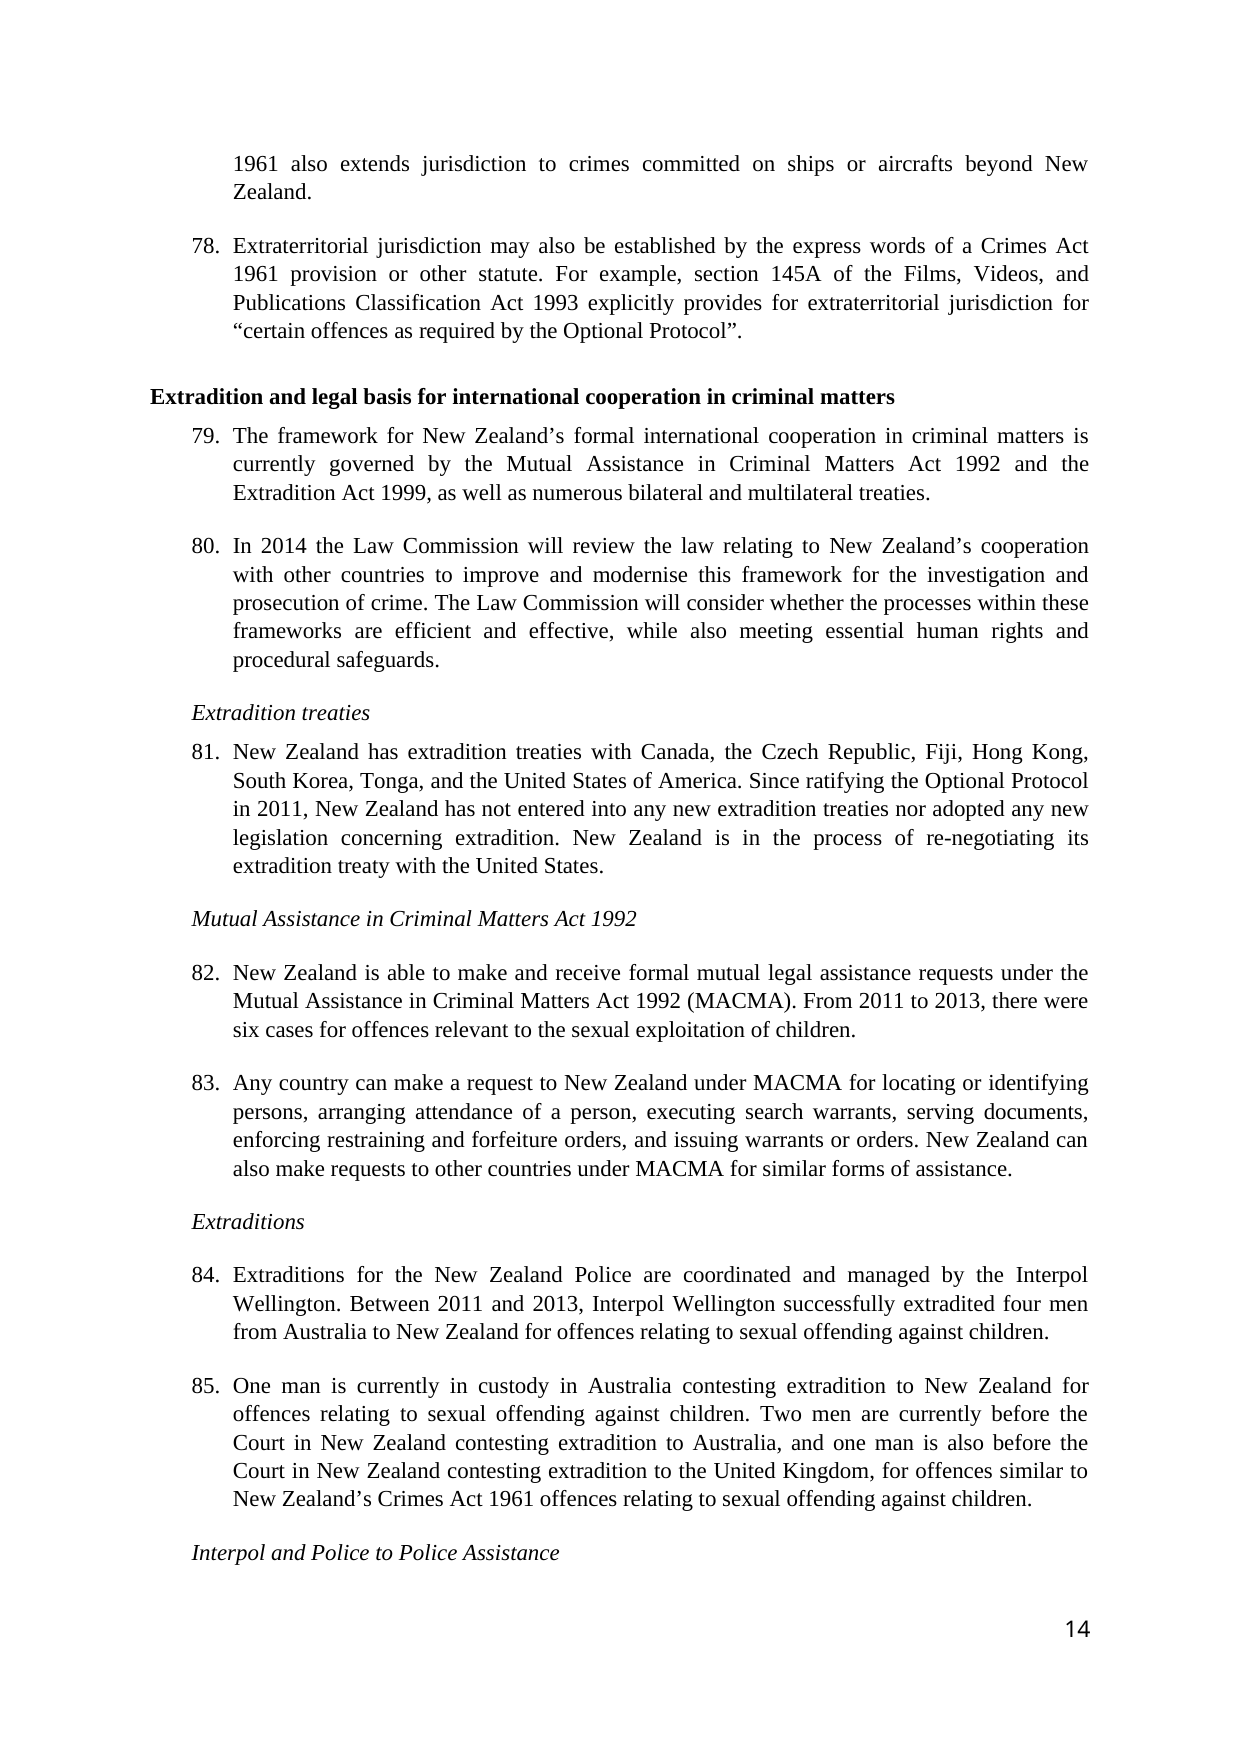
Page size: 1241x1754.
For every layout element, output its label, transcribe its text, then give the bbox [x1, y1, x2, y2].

list Any country can make a request to New Zealand under MACMA for locating or identifying persons, arranging attendance of a person, executing search warrants, serving documents, enforcing restraining and forfeiture orders, and issuing warrants or orders. New Zealand can also make requests to other countries under MACMA for similar forms of assistance. [191, 1069, 1090, 1181]
list New Zealand is able to make and receive formal mutual legal assistance requests under the Mutual Assistance in Criminal Matters Act 1992 (MACMA). From 2011 to 2013, there were six cases for offences relevant to the sexual exploitation of children. [191, 959, 1090, 1042]
text Extraditions [150, 1208, 1090, 1234]
text Interpol and Police to Police Assistance [191, 1539, 1090, 1565]
list Extraterritorial jurisdiction may also be established by the express words of a Crimes Act 1961 provision or other statute. For example, section 145A of the Films, Videos, and Publications Classification Act 1993 explicitly provides for extraterritorial jurisdiction for “certain offences as required by the Optional Protocol”. [191, 232, 1090, 343]
text Mutual Assistance in Criminal Matters Act 1992 [150, 906, 1090, 932]
list The framework for New Zealand’s formal international cooperation in criminal matters is currently governed by the Mutual Assistance in Criminal Matters Act 1992 and the Extradition Act 1999, as well as numerous bilateral and multilateral treaties. [191, 422, 1090, 505]
text Extradition treaties [191, 699, 1090, 726]
list In 2014 the Law Commission will review the law relating to New Zealand’s cooperation with other countries to improve and modernise this framework for the investigation and prosecution of crime. The Law Commission will consider whether the processes within these frameworks are efficient and effective, while also meeting essential human rights and procedural safeguards. [191, 532, 1090, 672]
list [191, 150, 1090, 205]
list One man is currently in custody in Australia contesting extradition to New Zealand for offences relating to sexual offending against children. Two men are currently before the Court in New Zealand contesting extradition to Australia, and one man is also before the Court in New Zealand contesting extradition to the United Kingdom, for offences similar to New Zealand’s Crimes Act 1961 offences relating to sexual offending against children. [191, 1372, 1090, 1512]
list New Zealand has extradition treaties with Canada, the Czech Republic, Fiji, Hong Kong, South Korea, Tonga, and the United States of America. Since ratifying the Optional Protocol in 2011, New Zealand has not entered into any new extradition treaties nor adopted any new legislation concerning extradition. New Zealand is in the process of re-negotiating its extradition treaty with the United States. [191, 738, 1090, 878]
list Extraditions for the New Zealand Police are coordinated and managed by the Interpol Wellington. Between 2011 and 2013, Interpol Wellington successfully extradited four men from Australia to New Zealand for offences relating to sexual offending against children. [191, 1261, 1090, 1345]
subtitle Extradition and legal basis for international cooperation in criminal matters [150, 383, 1090, 409]
